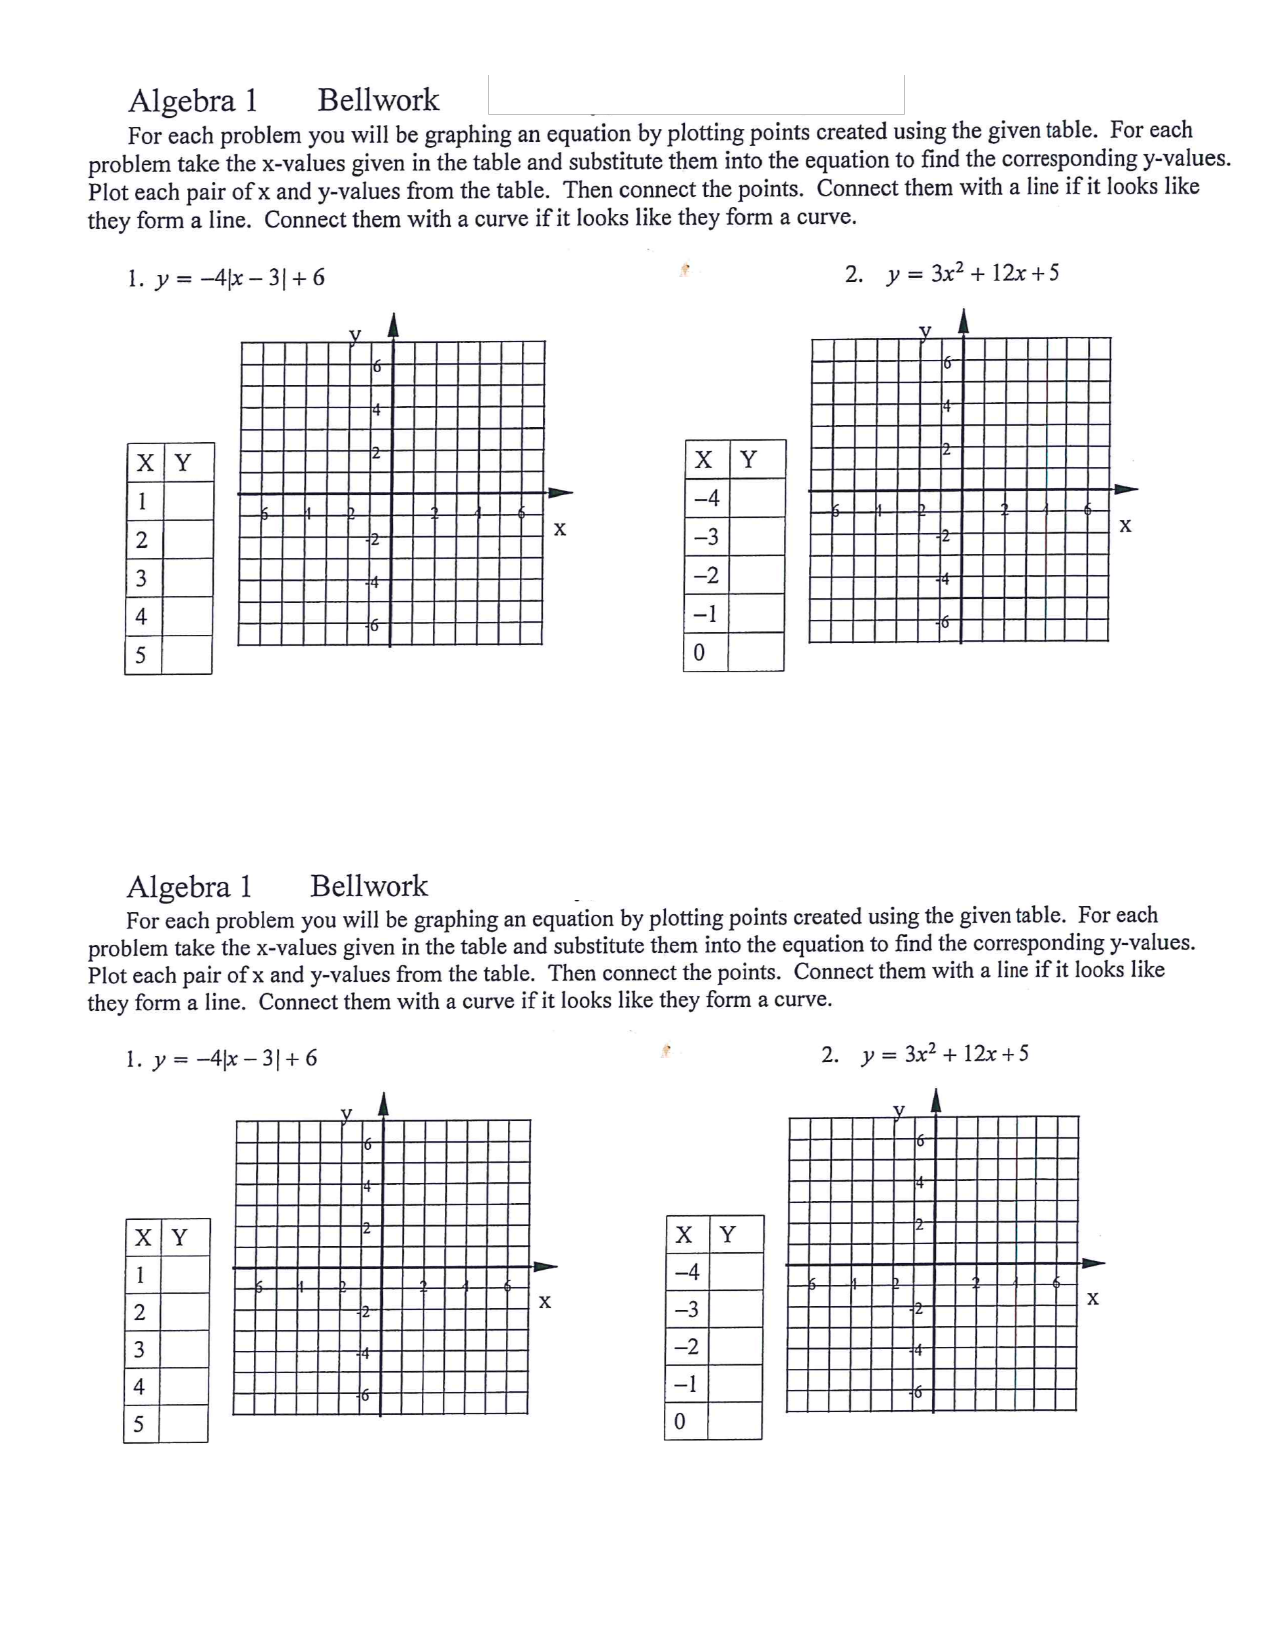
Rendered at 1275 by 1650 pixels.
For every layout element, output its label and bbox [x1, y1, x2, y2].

picture [75, 75, 1237, 716]
picture [75, 861, 1200, 1483]
